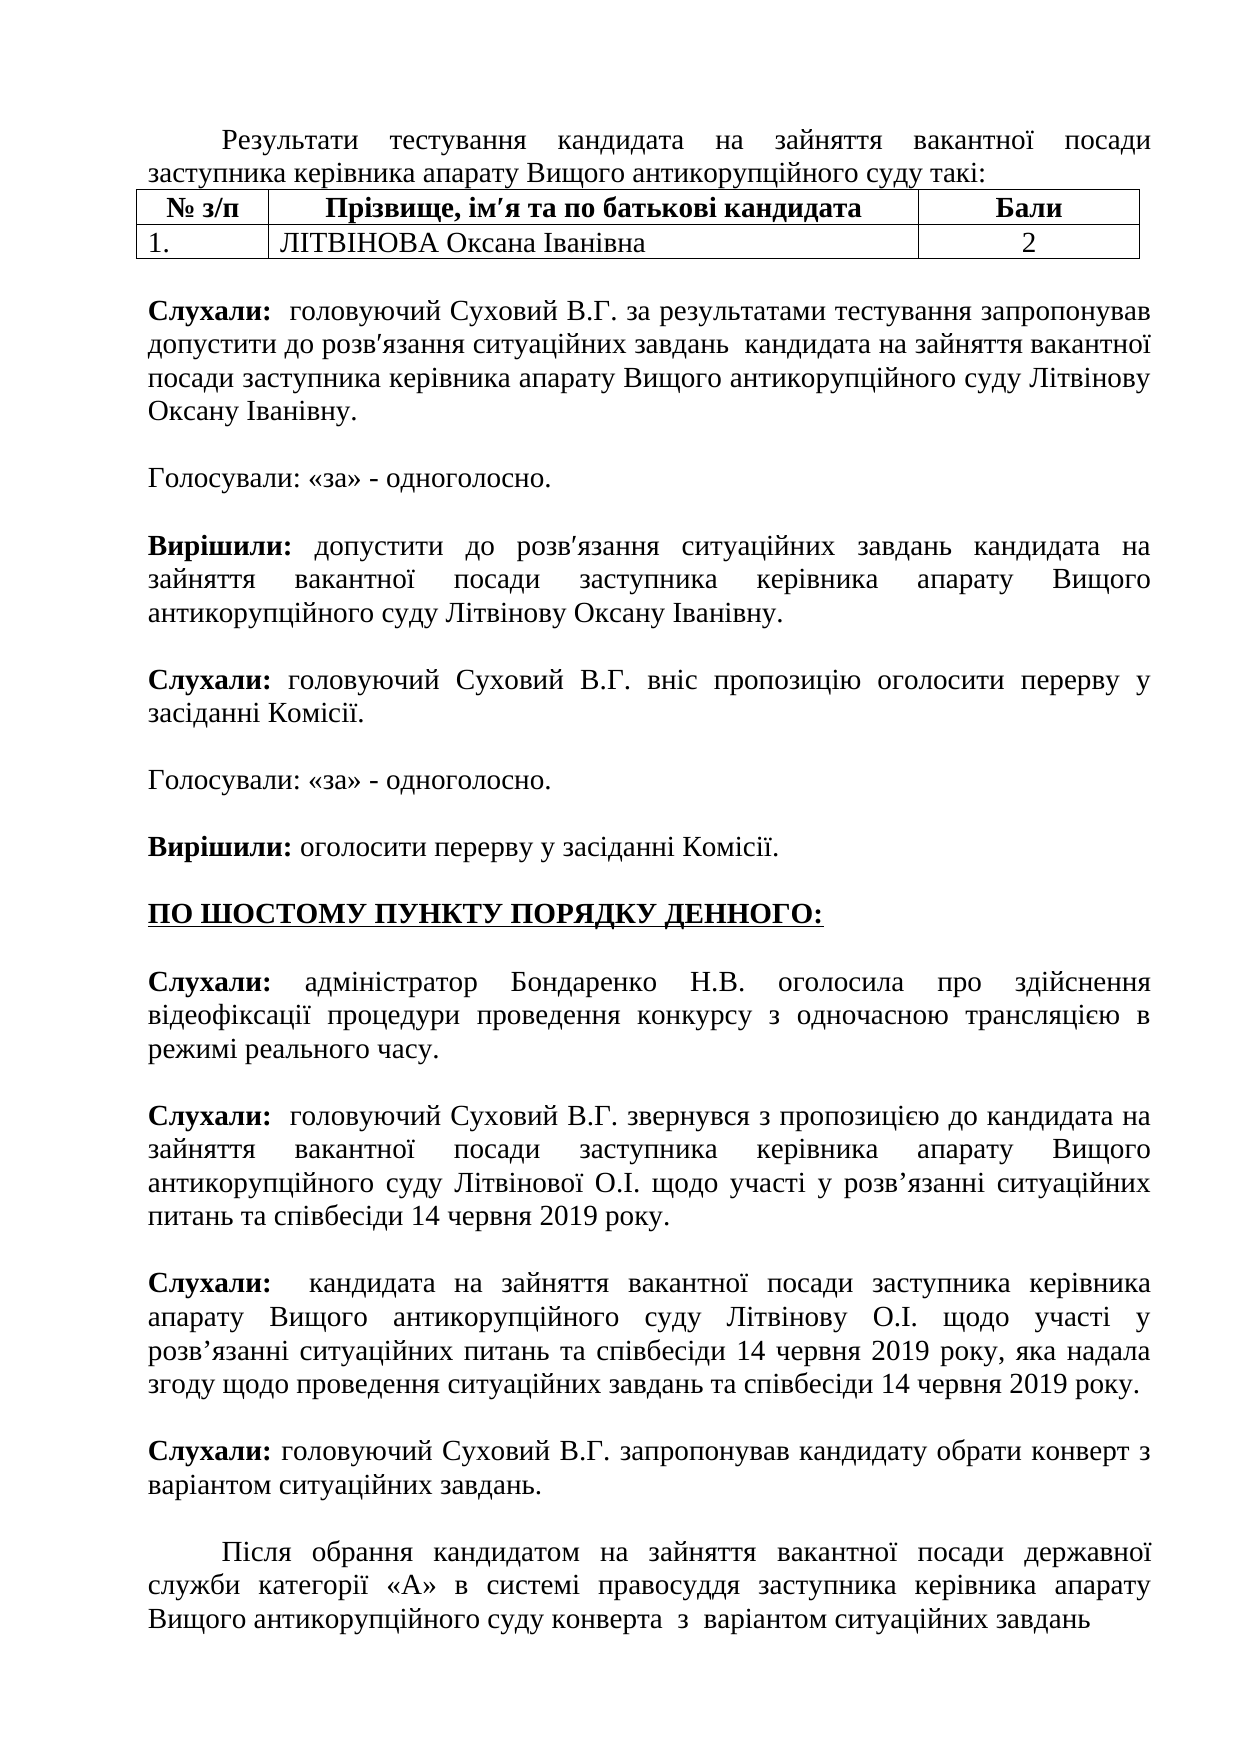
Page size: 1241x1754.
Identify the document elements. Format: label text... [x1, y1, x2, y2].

text Голосували: «за» - одноголосно. [148, 762, 1152, 796]
table_cell 2 [919, 225, 1139, 258]
text Слухали: головуючий Суховий В.Г. вніс пропозицію оголосити перерву у засіданні Комісії. [148, 662, 1152, 729]
text Слухали: кандидата на зайняття вакантної посади заступника керівника апарату Вищого антикорупційного суду Літвінову О.І. щодо участі у розв’язанні ситуаційних питань та співбесіди 14 червня 2019 року, яка надала згоду щодо проведення ситуаційних завдань та співбесіди 14 червня 2019 року. [148, 1266, 1152, 1400]
table_header № з/п [137, 190, 268, 224]
table_cell 1. [137, 225, 268, 258]
text Вирішили: допустити до розв′язання ситуаційних завдань кандидата на зайняття вакантної посади заступника керівника апарату Вищого антикорупційного суду Літвінову Оксану Іванівну. [148, 528, 1152, 628]
list Результати тестування кандидата на зайняття вакантної посади заступника керівника апарату Вищого антикорупційного суду такі: [148, 122, 1152, 189]
table_header Бали [919, 190, 1139, 224]
text Вирішили: оголосити перерву у засіданні Комісії. [148, 829, 1152, 863]
table_cell ЛІТВІНОВА Оксана Іванівна [269, 225, 918, 258]
table_header Прізвище, ім′я та по батькові кандидата [269, 190, 918, 224]
text Слухали: головуючий Суховий В.Г. запропонував кандидату обрати конверт з варіантом ситуаційних завдань. [148, 1433, 1152, 1500]
text Голосували: «за» - одноголосно. [148, 461, 1152, 494]
text Слухали: головуючий Суховий В.Г. за результатами тестування запропонував допустити до розв′язання ситуаційних завдань кандидата на зайняття вакантної посади заступника керівника апарату Вищого антикорупційного суду Літвінову Оксану Іванівну. [148, 293, 1152, 427]
list Після обрання кандидатом на зайняття вакантної посади державної служби категорії «А» в системі правосуддя заступника керівника апарату Вищого антикорупційного суду конверта з варіантом ситуаційних завдань [148, 1534, 1152, 1634]
text Слухали: адміністратор Бондаренко Н.В. оголосила про здійснення відеофіксації процедури проведення конкурсу з одночасною трансляцією в режимі реального часу. [148, 964, 1152, 1064]
text Слухали: головуючий Суховий В.Г. звернувся з пропозицією до кандидата на зайняття вакантної посади заступника керівника апарату Вищого антикорупційного суду Літвінової О.І. щодо участі у розв’язанні ситуаційних питань та співбесіди 14 червня 2019 року. [148, 1098, 1152, 1232]
text ПО ШОСТОМУ ПУНКТУ ПОРЯДКУ ДЕННОГО: [148, 897, 1152, 930]
